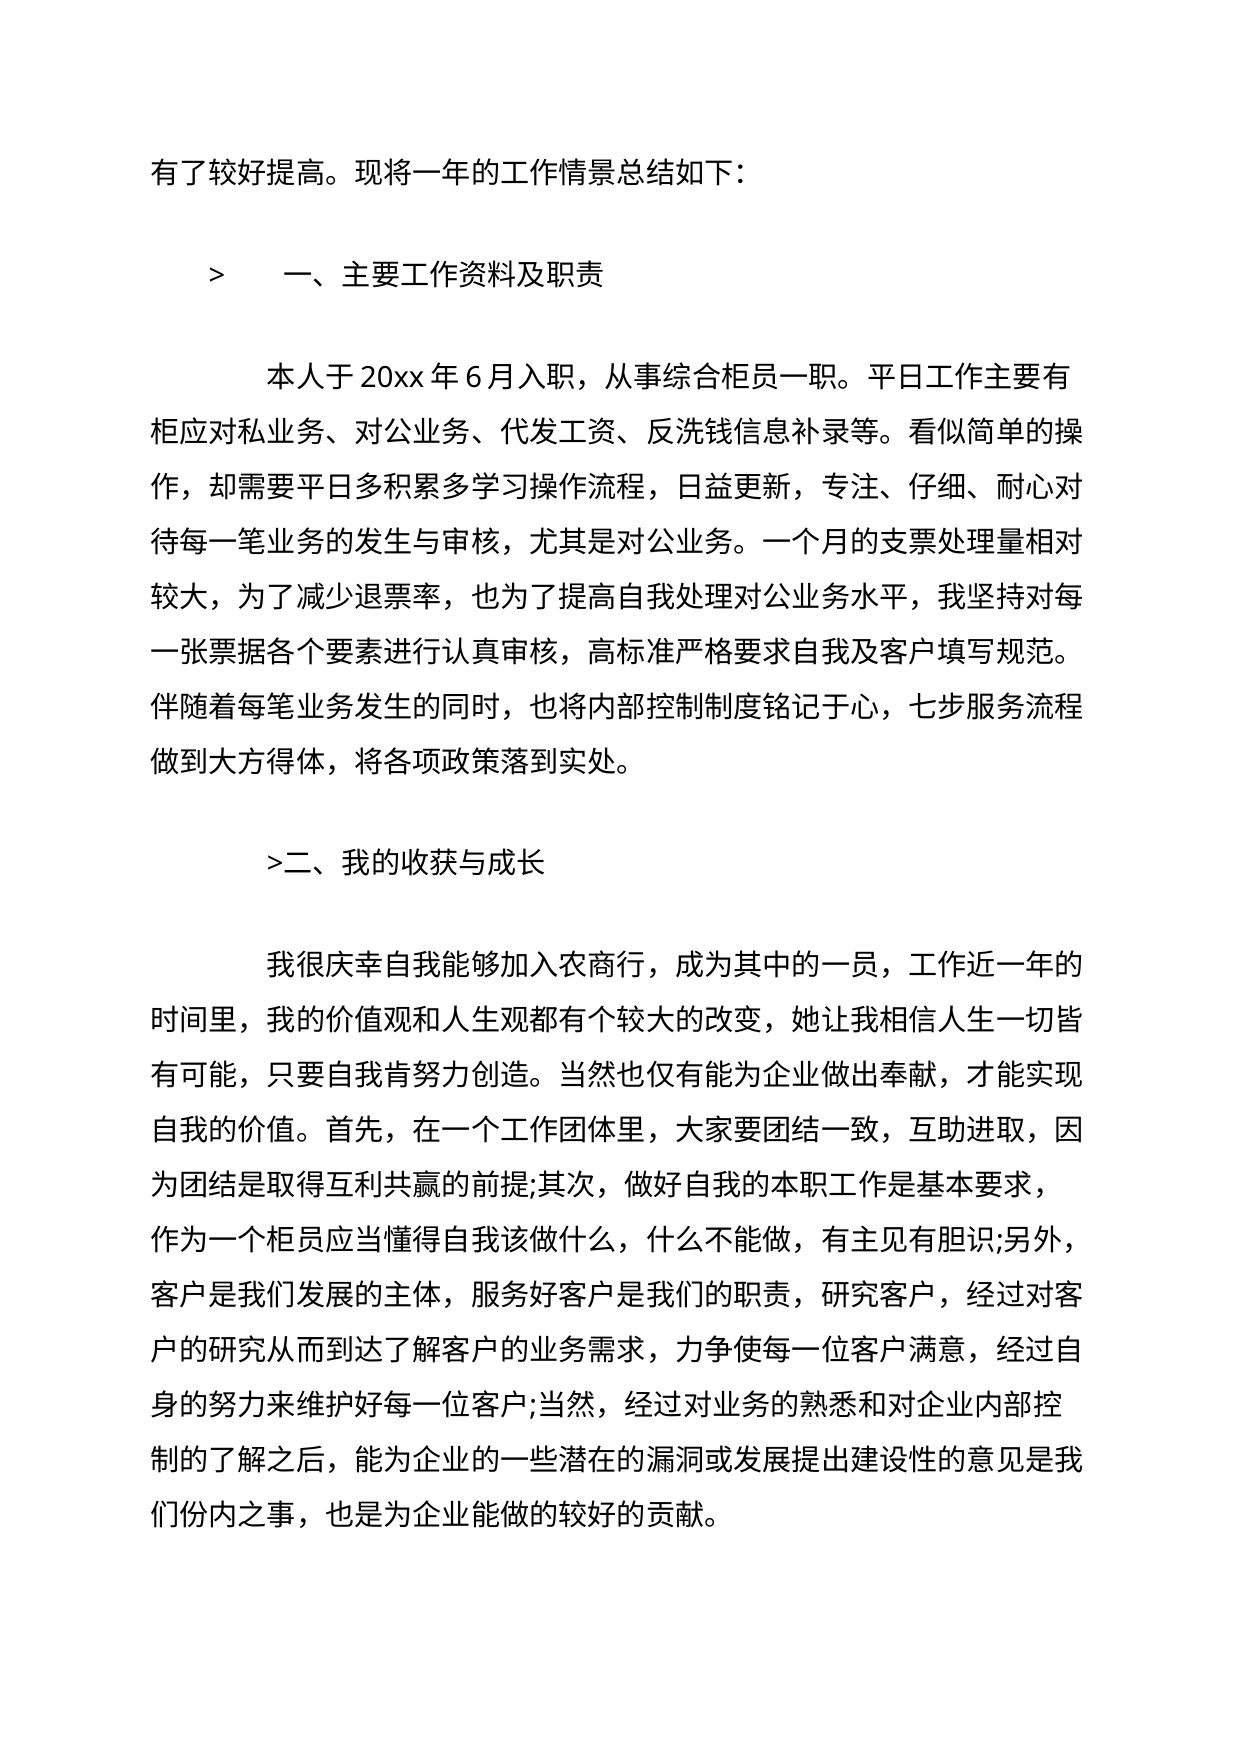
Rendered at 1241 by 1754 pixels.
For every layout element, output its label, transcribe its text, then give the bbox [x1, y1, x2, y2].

text 本人于20xx年6月入职，从事综合柜员一职。平日工作主要有柜应对私业务、对公业务、代发工资、反洗钱信息补录等。看似简单的操作，却需要平日多积累多学习操作流程，日益更新，专注、仔细、耐心对待每一笔业务的发生与审核，尤其是对公业务。一个月的支票处理量相对较大，为了减少退票率，也为了提高自我处理对公业务水平，我坚持对每一张票据各个要素进行认真审核，高标准严格要求自我及客户填写规范。伴随着每笔业务发生的同时，也将内部控制制度铭记于心，七步服务流程做到大方得体，将各项政策落到实处。 [150, 354, 1090, 780]
text > 一、主要工作资料及职责 [150, 252, 1090, 294]
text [150, 150, 1090, 192]
text 我很庆幸自我能够加入农商行，成为其中的一员，工作近一年的时间里，我的价值观和人生观都有个较大的改变，她让我相信人生一切皆有可能，只要自我肯努力创造。当然也仅有能为企业做出奉献，才能实现自我的价值。首先，在一个工作团体里，大家要团结一致，互助进取，因为团结是取得互利共赢的前提;其次，做好自我的本职工作是基本要求，作为一个柜员应当懂得自我该做什么，什么不能做，有主见有胆识;另外，客户是我们发展的主体，服务好客户是我们的职责，研究客户，经过对客户的研究从而到达了解客户的业务需求，力争使每一位客户满意，经过自身的努力来维护好每一位客户;当然，经过对业务的熟悉和对企业内部控制的了解之后，能为企业的一些潜在的漏洞或发展提出建设性的意见是我们份内之事，也是为企业能做的较好的贡献。 [150, 942, 1090, 1533]
text >二、我的收获与成长 [150, 840, 1090, 882]
